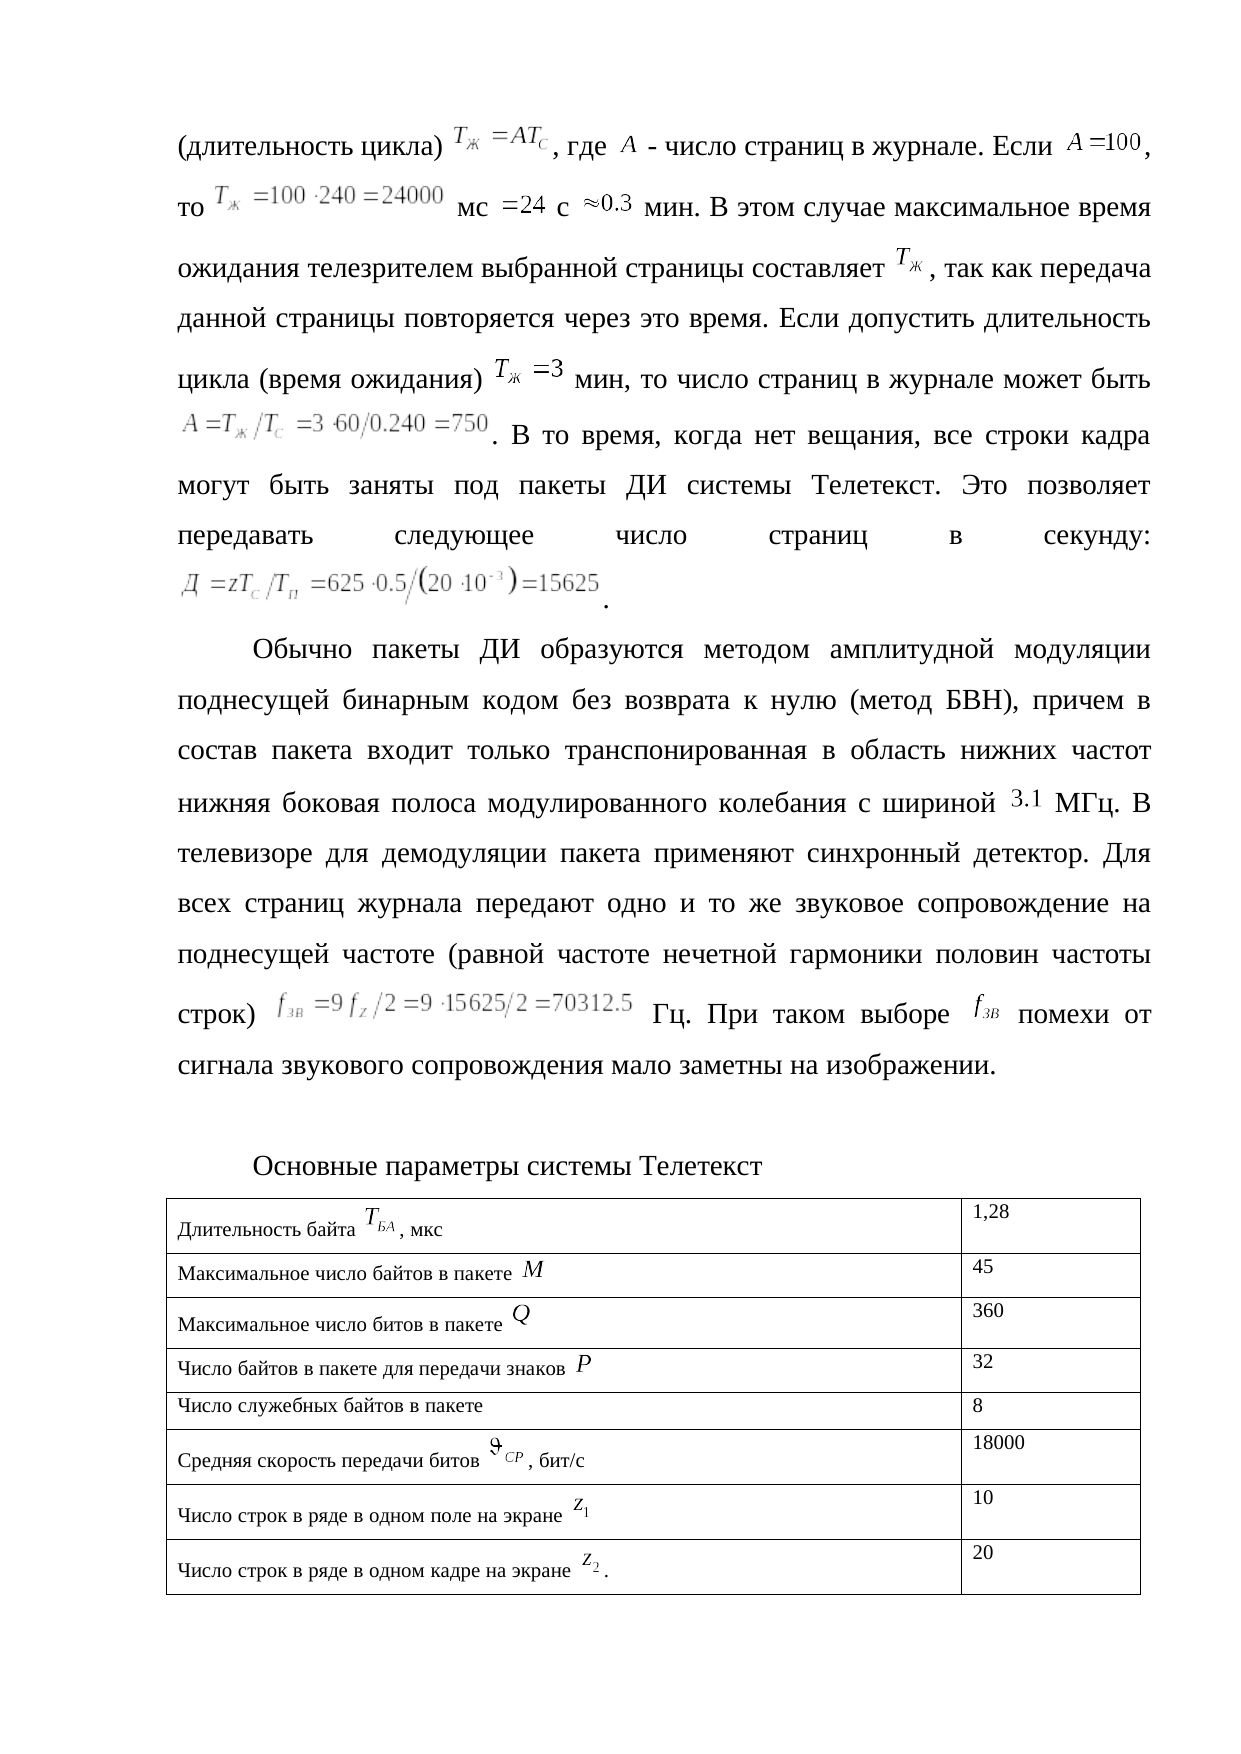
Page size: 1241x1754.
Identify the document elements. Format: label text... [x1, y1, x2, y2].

table_cell 360 [962, 1298, 1140, 1347]
text Основные параметры системы Телетекст [177, 1148, 1152, 1181]
table_cell Число строк в ряде в одном кадре на экране . [167, 1540, 961, 1594]
table_cell Максимальное число байтов в пакете [167, 1254, 961, 1297]
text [177, 118, 1152, 615]
table_cell 8 [962, 1393, 1140, 1429]
table_header Длительность байта , мкс [167, 1199, 961, 1253]
table_cell Средняя скорость передачи битов , бит/с [167, 1430, 961, 1484]
table_cell Число служебных байтов в пакете [167, 1393, 961, 1429]
table_cell Число байтов в пакете для передачи знаков [167, 1349, 961, 1392]
table_cell Максимальное число битов в пакете [167, 1298, 961, 1347]
table_cell 10 [962, 1485, 1140, 1539]
text Обычно пакеты ДИ образуются методом амплитудной модуляции поднесущей бинарным кодом без возврата к нулю (метод БВН), причем в состав пакета входит только транспонированная в область нижних частот нижняя боковая полоса модулированного колебания с шириной МГц. В телевизоре для демодуляции пакета применяют синхронный детектор. Для всех страниц журнала передают одно и то же звуковое сопровождение на поднесущей частоте (равной частоте нечетной гармоники половин частоты строк) Гц. При таком выборе помехи от сигнала звукового сопровождения мало заметны на изображении. [177, 632, 1152, 1081]
table_header 1,28 [962, 1199, 1140, 1253]
table_cell 18000 [962, 1430, 1140, 1484]
table_cell 20 [962, 1540, 1140, 1594]
table_cell Число строк в ряде в одном поле на экране [167, 1485, 961, 1539]
table_cell 32 [962, 1349, 1140, 1392]
table_cell 45 [962, 1254, 1140, 1297]
